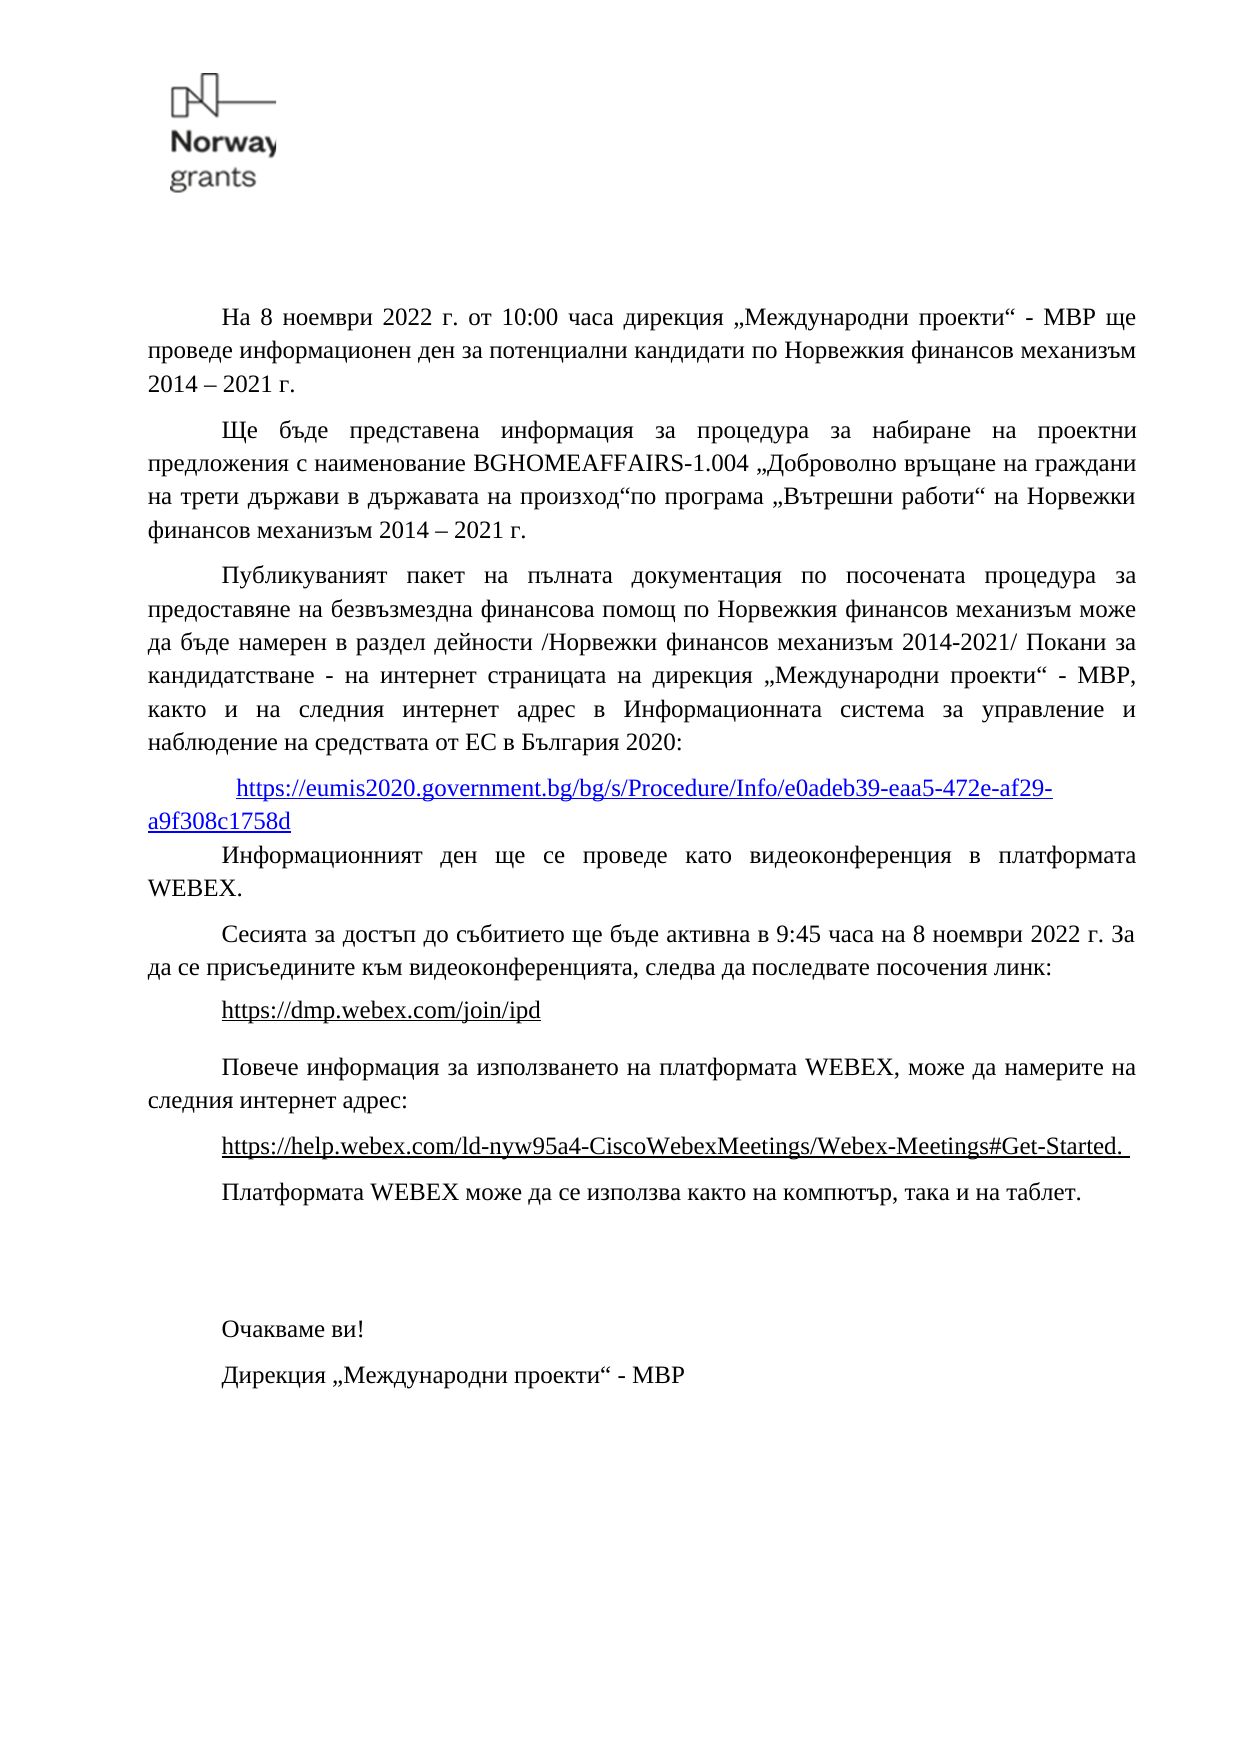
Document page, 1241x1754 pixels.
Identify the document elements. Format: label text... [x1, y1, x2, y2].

text Публикуваният пакет на пълната документация по посочената процедура за предоставяне на безвъзмездна финансова помощ по Норвежкия финансов механизъм може да бъде намерен в раздел дейности /Норвежки финансов механизъм 2014-2021/ Покани за кандидатстване - на интернет страницата на дирекция „Международни проекти“ - МВР, както и на следния интернет адрес в Информационната система за управление и наблюдение на средствата от ЕС в България 2020: [148, 557, 1137, 757]
text Сесията за достъп до събитието ще бъде активна в 9:45 часа на 8 ноември 2022 г. За да се присъедините към видеоконференцията, следва да последвате посочения линк: [148, 916, 1137, 982]
text https://dmp.webex.com/join/ipd [148, 995, 1137, 1023]
text https://eumis2020.government.bg/bg/s/Procedure/Info/e0adeb39-eaa5-472e-af29-a9f308c1758d [148, 770, 1137, 836]
text Ще бъде представена информация за процедура за набиране на проектни предложения с наименование BGHOMEAFFAIRS-1.004 „Доброволно връщане на граждани на трети държави в държавата на произход“по програма „Вътрешни работи“ на Норвежки финансов механизъм 2014 – 2021 г. [148, 411, 1137, 545]
text https://help.webex.com/ld-nyw95a4-CiscoWebexMeetings/Webex-Meetings#Get-Started. [148, 1128, 1137, 1161]
text Дирекция „Международни проекти“ - МВР [148, 1357, 1137, 1390]
text Платформата WEBEX може да се използва както на компютър, така и на таблет. [148, 1174, 1137, 1207]
text Очакваме ви! [148, 1311, 1137, 1344]
text На 8 ноември 2022 г. от 10:00 часа дирекция „Международни проекти“ - МВР ще проведе информационен ден за потенциални кандидати по Норвежкия финансов механизъм 2014 – 2021 г. [148, 299, 1137, 399]
text Информационният ден ще се проведе като видеоконференция в платформата WEBEX. [148, 836, 1137, 903]
text Повече информация за използването на платформата WEBEX, може да намерите на следния интернет адрес: [148, 1049, 1137, 1115]
picture [170, 73, 277, 194]
